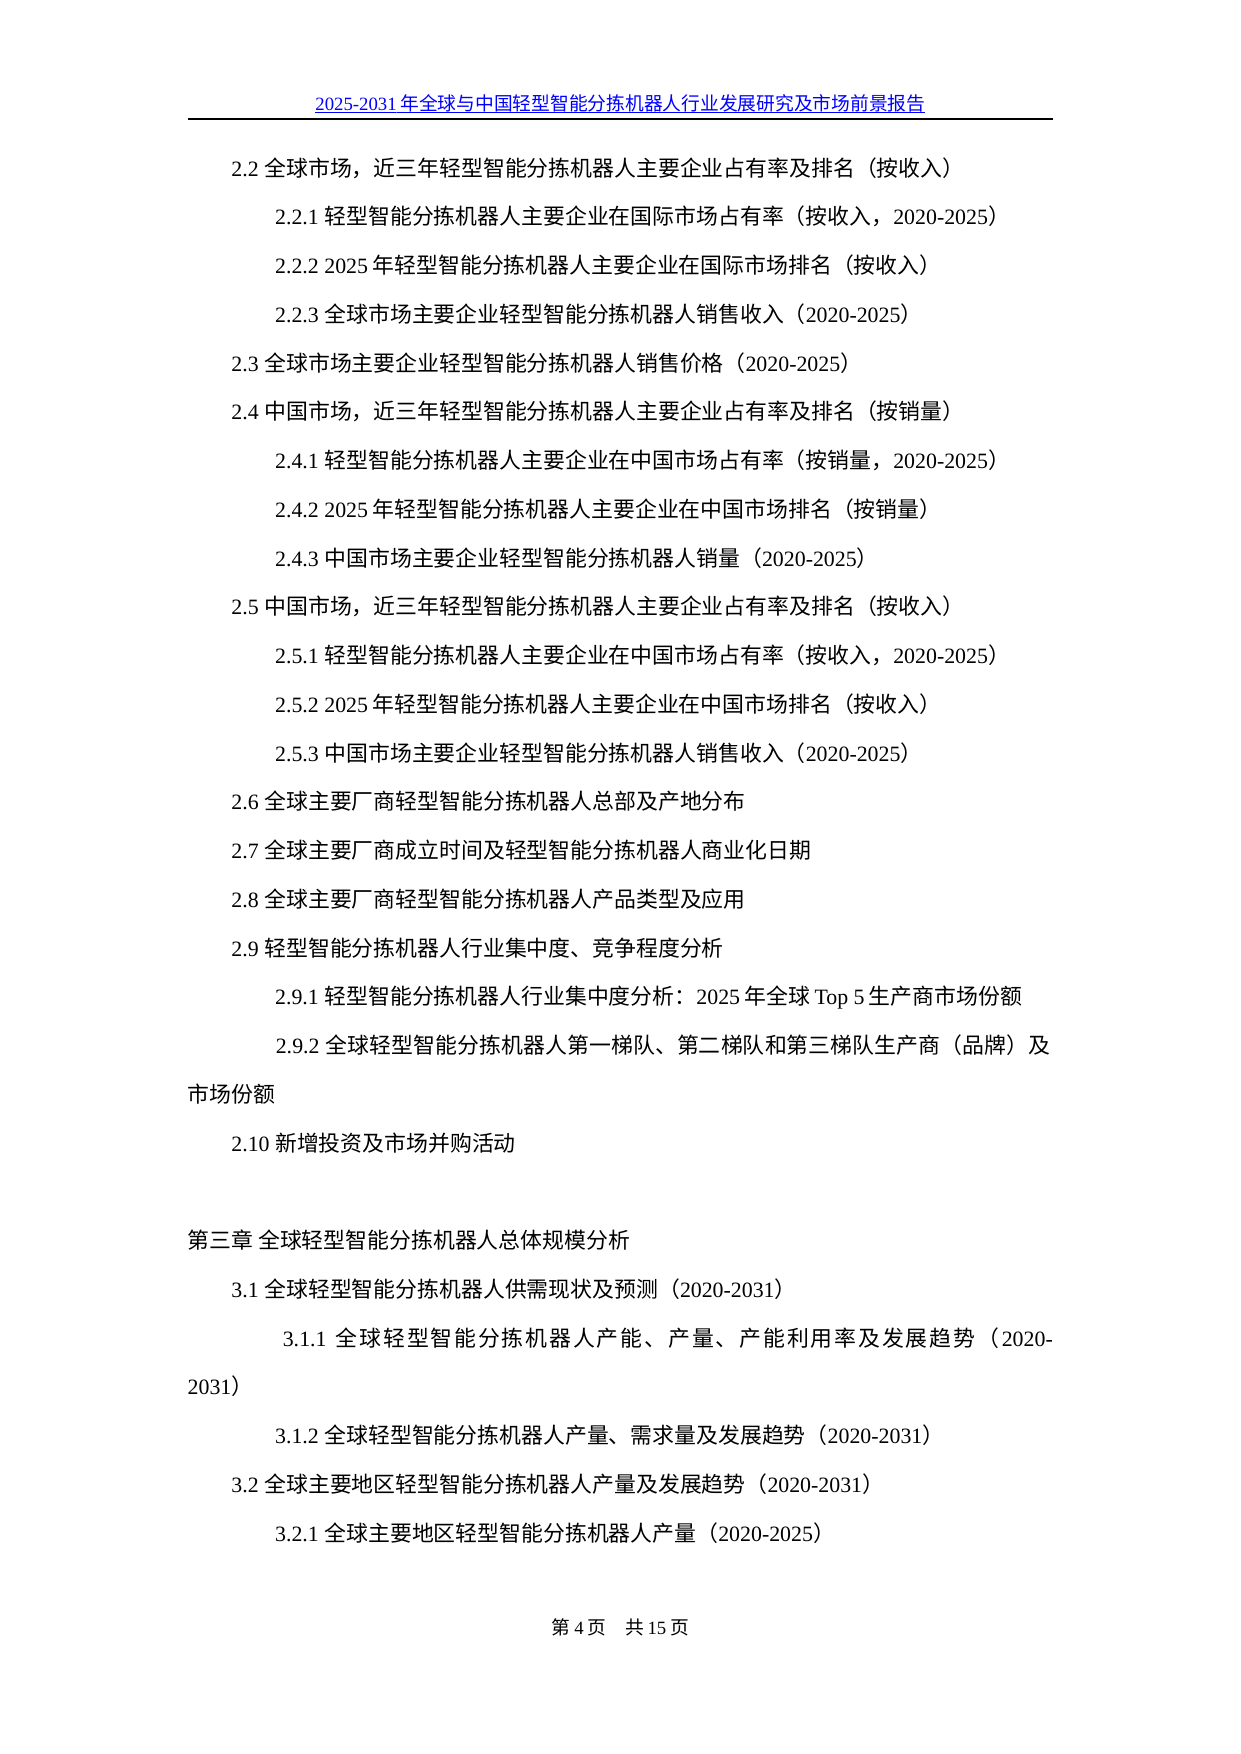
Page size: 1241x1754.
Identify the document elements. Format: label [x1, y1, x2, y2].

text [187, 150, 1053, 1548]
